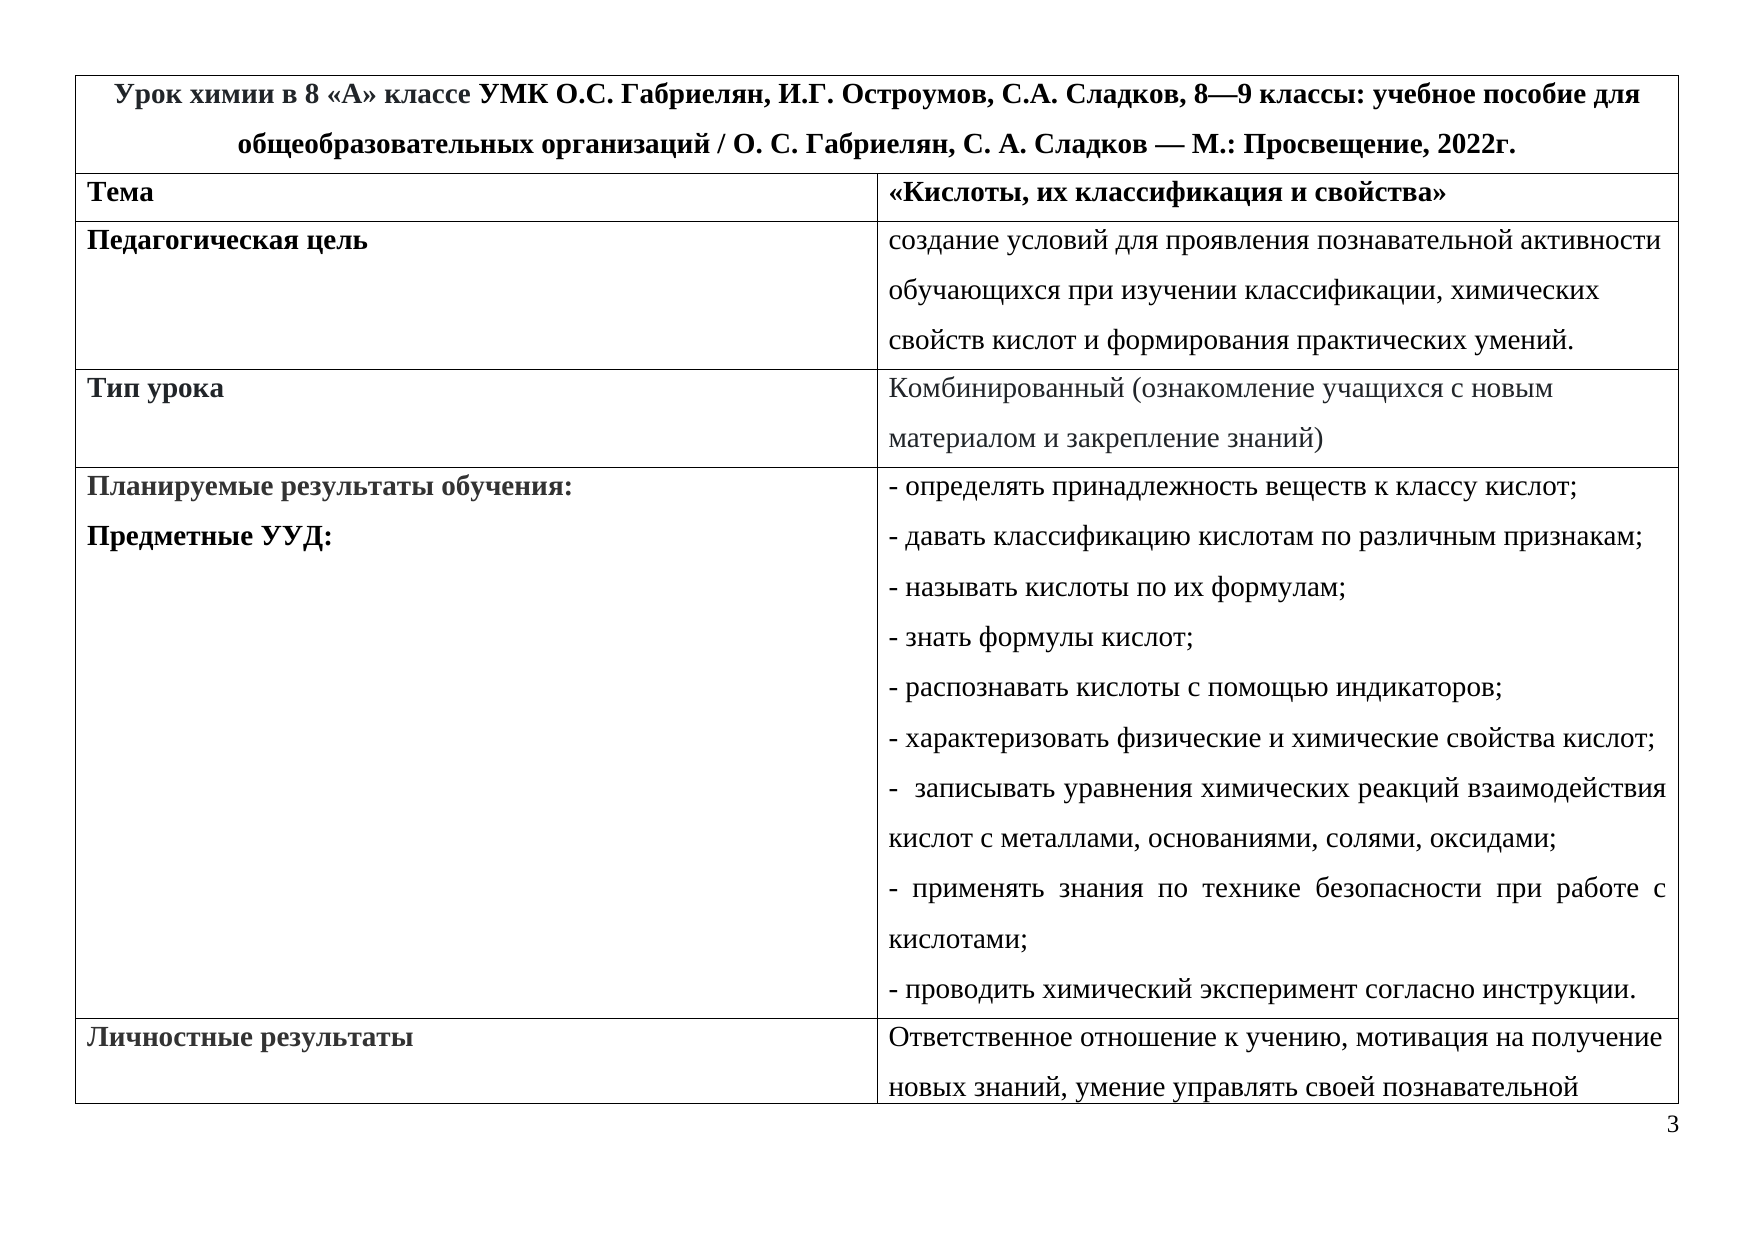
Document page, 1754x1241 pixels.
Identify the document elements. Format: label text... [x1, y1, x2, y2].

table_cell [878, 1019, 1678, 1103]
table_cell Тема [76, 174, 877, 221]
table_header Урок химии в 8 «А» классе УМК О.С. Габриелян, И.Г. Остроумов, С.А. Сладков, 8—9 классы: учебное пособие для общеобразовательных организаций / О. С. Габриелян, С. А. Сладков — М.: Просвещение, 2022г. [76, 76, 1678, 173]
table_cell создание условий для проявления познавательной активности обучающихся при изучении классификации, химических свойств кислот и формирования практических умений. [878, 222, 1678, 369]
table_cell Комбинированный (ознакомление учащихся с новым материалом и закрепление знаний) [878, 370, 1678, 467]
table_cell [76, 1019, 877, 1103]
table_cell «Кислоты, их классификация и свойства» [878, 174, 1678, 221]
table_cell - определять принадлежность веществ к классу кислот; - давать классификацию кислотам по различным признакам; - называть кислоты по их формулам; - знать формулы кислот; - распознавать кислоты с помощью индикаторов; - характеризовать физические и химические свойства кислот; - записывать уравнения химических реакций взаимодействия кислот с металлами, основаниями, солями, оксидами; - применять знания по технике безопасности при работе с кислотами; - проводить химический эксперимент согласно инструкции. [878, 468, 1678, 1018]
table_cell Педагогическая цель [76, 222, 877, 369]
table_cell Планируемые результаты обучения: Предметные УУД: [76, 468, 877, 1018]
table_cell Тип урока [76, 370, 877, 467]
